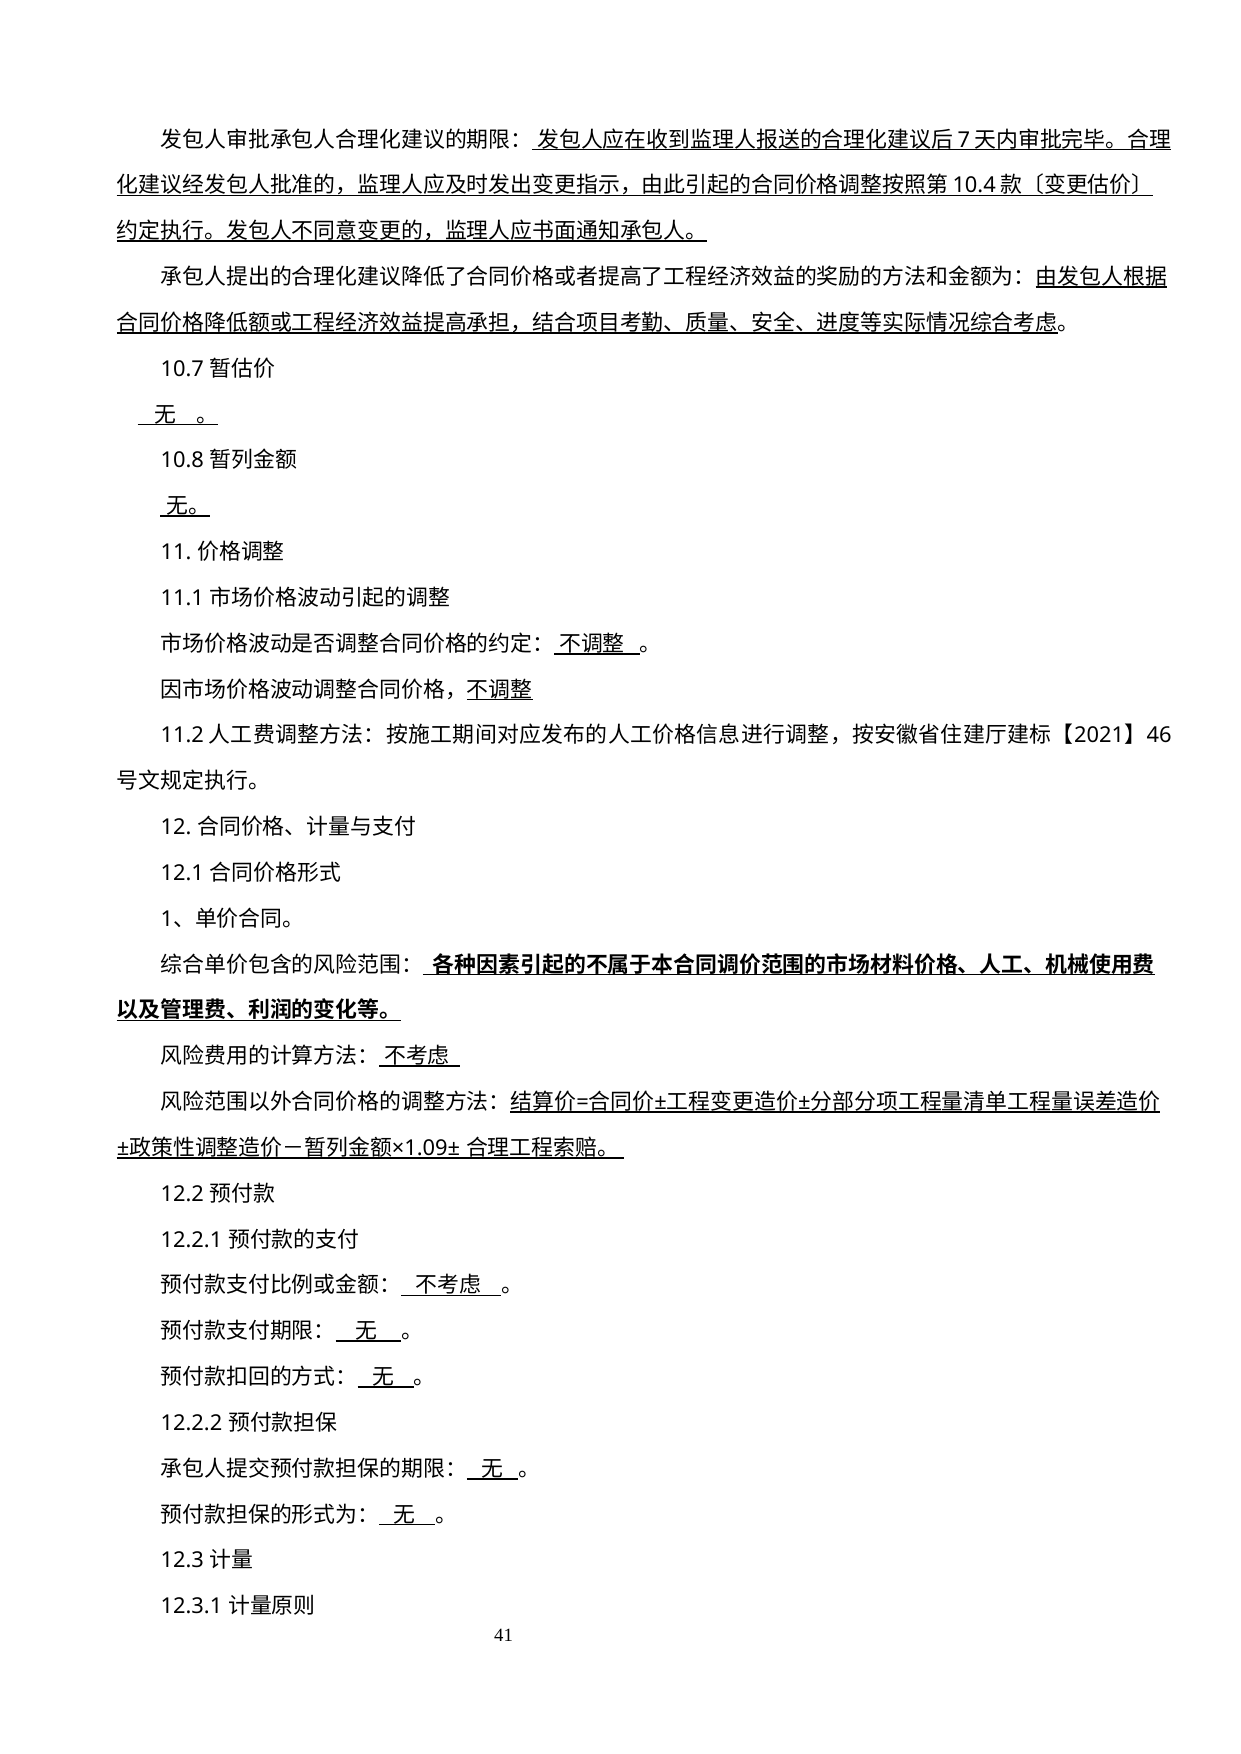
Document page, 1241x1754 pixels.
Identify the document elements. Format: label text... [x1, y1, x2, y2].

text 综合单价包含的风险范围： 各种因素引起的不属于本合同调价范围的市场材料价格、人工、机械使用费以及管理费、利润的变化等。 [117, 935, 1171, 1027]
text 12.2 预付款 [117, 1164, 1171, 1210]
subtitle 11. 价格调整 [117, 523, 1171, 569]
text 无。 [117, 477, 1171, 523]
text 承包人提交预付款担保的期限： 无 。 [117, 1439, 1171, 1485]
text 发包人审批承包人合理化建议的期限： 发包人应在收到监理人报送的合理化建议后7天内审批完毕。合理化建议经发包人批准的，监理人应及时发出变更指示，由此引起的合同价格调整按照第10.4款〔变更估价〕约定执行。发包人不同意变更的，监理人应书面通知承包人。 [117, 110, 1171, 248]
text 12.2.1 预付款的支付 [117, 1210, 1171, 1256]
text 12.3 计量 [117, 1531, 1171, 1577]
text 风险费用的计算方法： 不考虑 [117, 1027, 1171, 1073]
text 预付款担保的形式为： 无 。 [117, 1485, 1171, 1531]
text 预付款支付比例或金额： 不考虑 。 [117, 1256, 1171, 1302]
text 无 。 [117, 385, 1171, 431]
text 预付款支付期限： 无 。 [117, 1302, 1171, 1348]
text 1、单价合同。 [117, 889, 1171, 935]
subtitle 12. 合同价格、计量与支付 [117, 798, 1171, 844]
subtitle 11.2人工费调整方法：按施工期间对应发布的人工价格信息进行调整，按安徽省住建厅建标【2021】46号文规定执行。 [117, 706, 1171, 798]
text 预付款扣回的方式： 无 。 [117, 1348, 1171, 1394]
text 市场价格波动是否调整合同价格的约定： 不调整 。 [117, 614, 1171, 660]
text 因市场价格波动调整合同价格，不调整 [117, 660, 1171, 706]
text 11.1 市场价格波动引起的调整 [117, 569, 1171, 614]
text 10.8 暂列金额 [117, 431, 1171, 477]
text 12.3.1 计量原则 [117, 1577, 1171, 1623]
text 风险范围以外合同价格的调整方法：结算价=合同价±工程变更造价±分部分项工程量清单工程量误差造价±政策性调整造价－暂列金额×1.09± 合理工程索赔。 [117, 1073, 1171, 1164]
text 承包人提出的合理化建议降低了合同价格或者提高了工程经济效益的奖励的方法和金额为：由发包人根据合同价格降低额或工程经济效益提高承担，结合项目考勤、质量、安全、进度等实际情况综合考虑。 [117, 248, 1171, 339]
text 12.2.2 预付款担保 [117, 1394, 1171, 1439]
text 12.1 合同价格形式 [117, 844, 1171, 889]
text 10.7 暂估价 [117, 339, 1171, 385]
